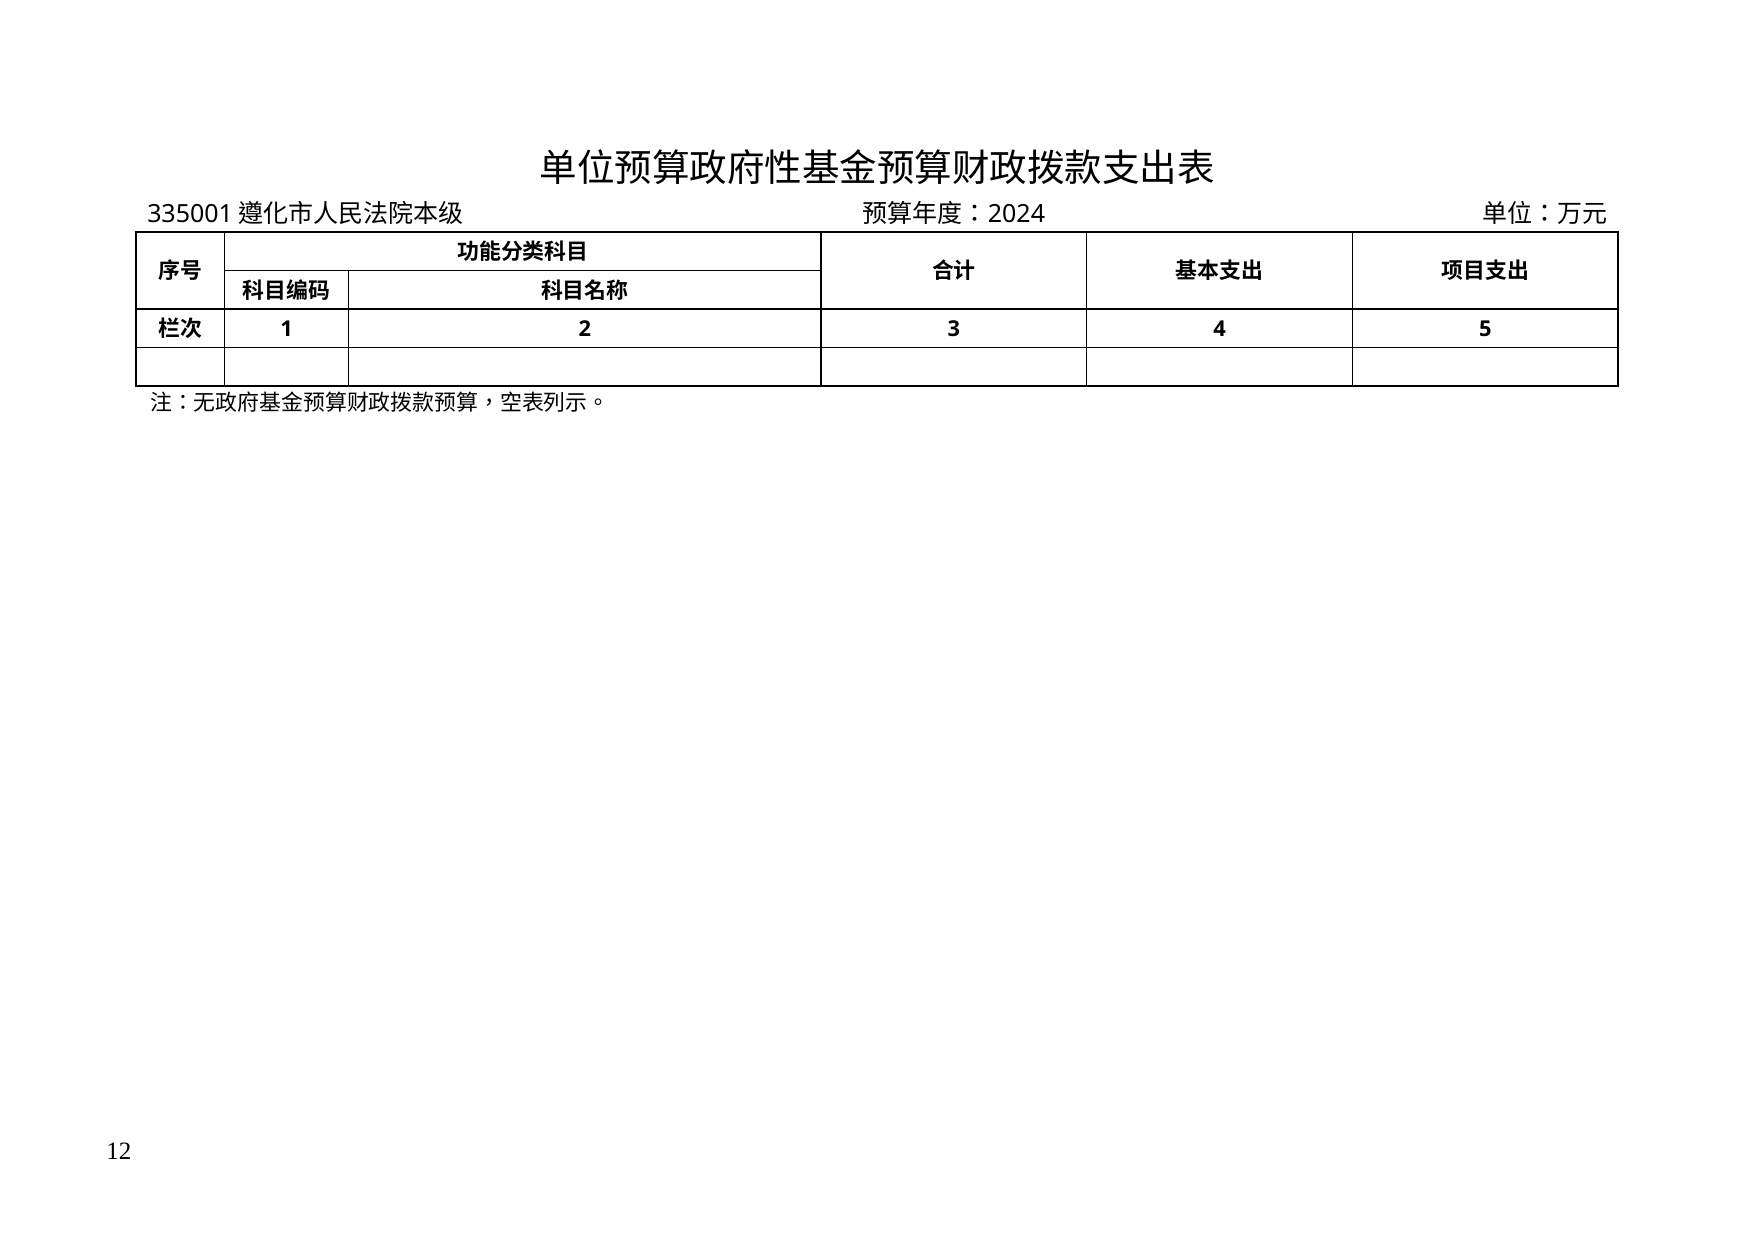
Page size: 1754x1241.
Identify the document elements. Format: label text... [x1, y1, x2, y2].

table_cell 1 [225, 310, 348, 347]
table_cell 功能分类科目 [225, 233, 820, 270]
table_cell [137, 348, 224, 385]
table_cell 3 [822, 310, 1086, 347]
table_cell 栏次 [137, 310, 224, 347]
table_cell [349, 348, 820, 385]
table_cell [225, 348, 348, 385]
table_header 335001遵化市人民法院本级 [137, 195, 820, 231]
text 单位预算政府性基金预算财政拨款支出表 [106, 142, 1648, 193]
text 注：无政府基金预算财政拨款预算，空表列示。 [106, 387, 1648, 416]
table_cell 合计 [822, 233, 1086, 308]
table_cell 序号 [137, 233, 224, 308]
table_header 单位：万元 [1087, 195, 1617, 231]
table_cell 4 [1087, 310, 1352, 347]
table_cell [1087, 348, 1352, 385]
table_cell 项目支出 [1353, 233, 1617, 308]
table_cell [822, 348, 1086, 385]
table_cell 科目名称 [349, 271, 820, 308]
table_cell 2 [349, 310, 820, 347]
table_cell 基本支出 [1087, 233, 1352, 308]
table_cell 5 [1353, 310, 1617, 347]
table_cell 科目编码 [225, 271, 348, 308]
table_cell [1353, 348, 1617, 385]
table_header 预算年度：2024 [822, 195, 1086, 231]
